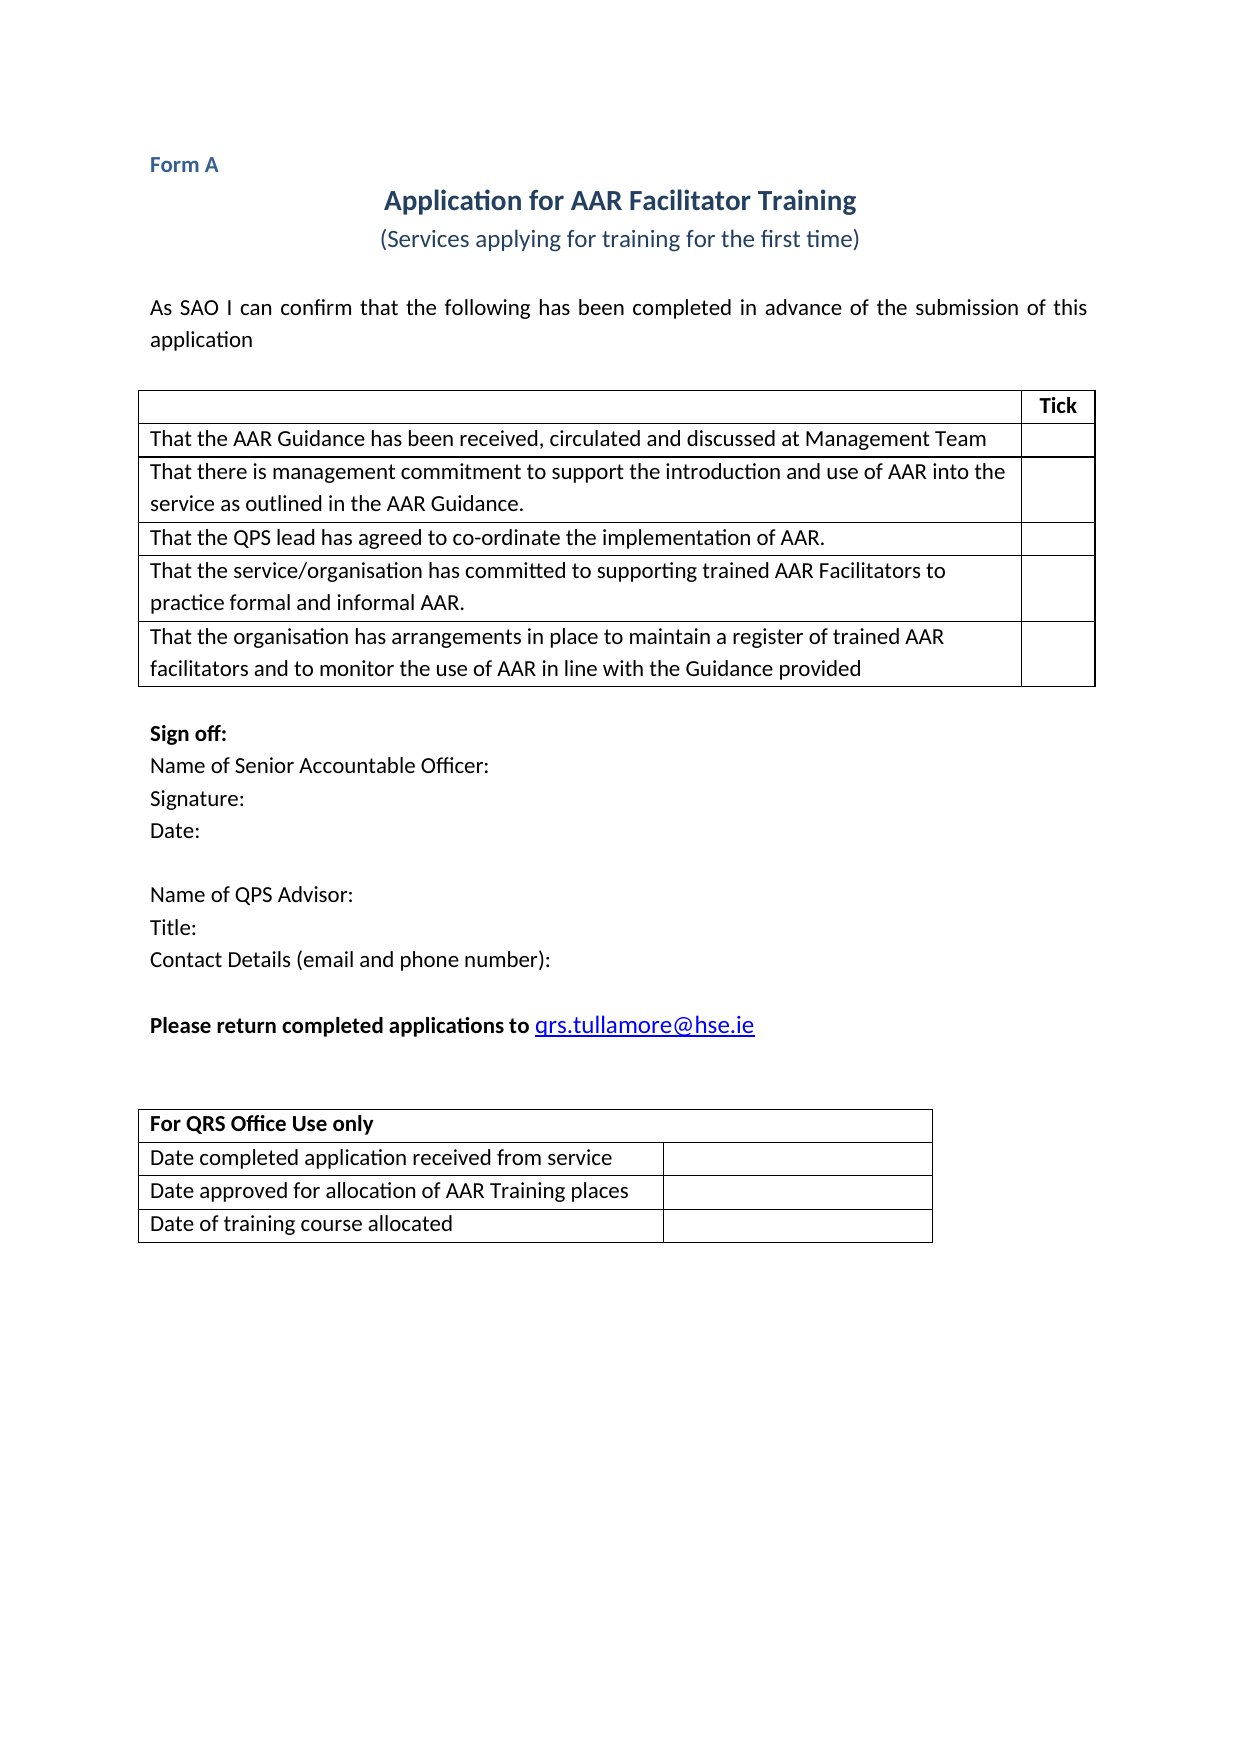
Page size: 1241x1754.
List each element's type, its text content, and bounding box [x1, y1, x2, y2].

table_cell [1022, 556, 1094, 621]
table_cell Date of training course allocated [139, 1210, 663, 1242]
text Sign off: [150, 719, 1090, 747]
table_cell [1022, 458, 1094, 522]
text Form A [150, 150, 1090, 178]
text Name of Senior Accountable Officer: [150, 752, 1090, 780]
table_cell [664, 1210, 932, 1242]
table_cell [1022, 523, 1094, 555]
table_cell [664, 1143, 932, 1175]
text Contact Details (email and phone number): [150, 945, 1090, 973]
text Title: [150, 913, 1090, 941]
table_cell That the QPS lead has agreed to co-ordinate the implementation of AAR. [139, 523, 1021, 555]
table_cell Date approved for allocation of AAR Training places [139, 1176, 663, 1208]
table_header For QRS Office Use only [139, 1110, 932, 1142]
text (Services applying for training for the first time) [150, 223, 1090, 254]
text As SAO I can confirm that the following has been completed in advance of the submission of this application [150, 293, 1090, 353]
table_cell That the AAR Guidance has been received, circulated and discussed at Management Team [139, 424, 1021, 456]
table_cell That the service/organisation has committed to supporting trained AAR Facilitators to practice formal and informal AAR. [139, 556, 1021, 621]
text Name of QPS Advisor: [150, 880, 1090, 908]
table_header [139, 391, 1021, 423]
table_cell Date completed application received from service [139, 1143, 663, 1175]
table_cell [1022, 424, 1094, 456]
table_cell [664, 1176, 932, 1208]
text Please return completed applications to qrs.tullamore@hse.ie [150, 1009, 1090, 1040]
table_header Tick [1022, 391, 1094, 423]
table_cell [1022, 622, 1094, 686]
table_cell That there is management commitment to support the introduction and use of AAR into the service as outlined in the AAR Guidance. [139, 458, 1021, 522]
table_cell That the organisation has arrangements in place to maintain a register of trained AAR facilitators and to monitor the use of AAR in line with the Guidance provided [139, 622, 1021, 686]
text Date: [150, 816, 1090, 844]
text Application for AAR Facilitator Training [150, 182, 1090, 218]
text Signature: [150, 784, 1090, 812]
